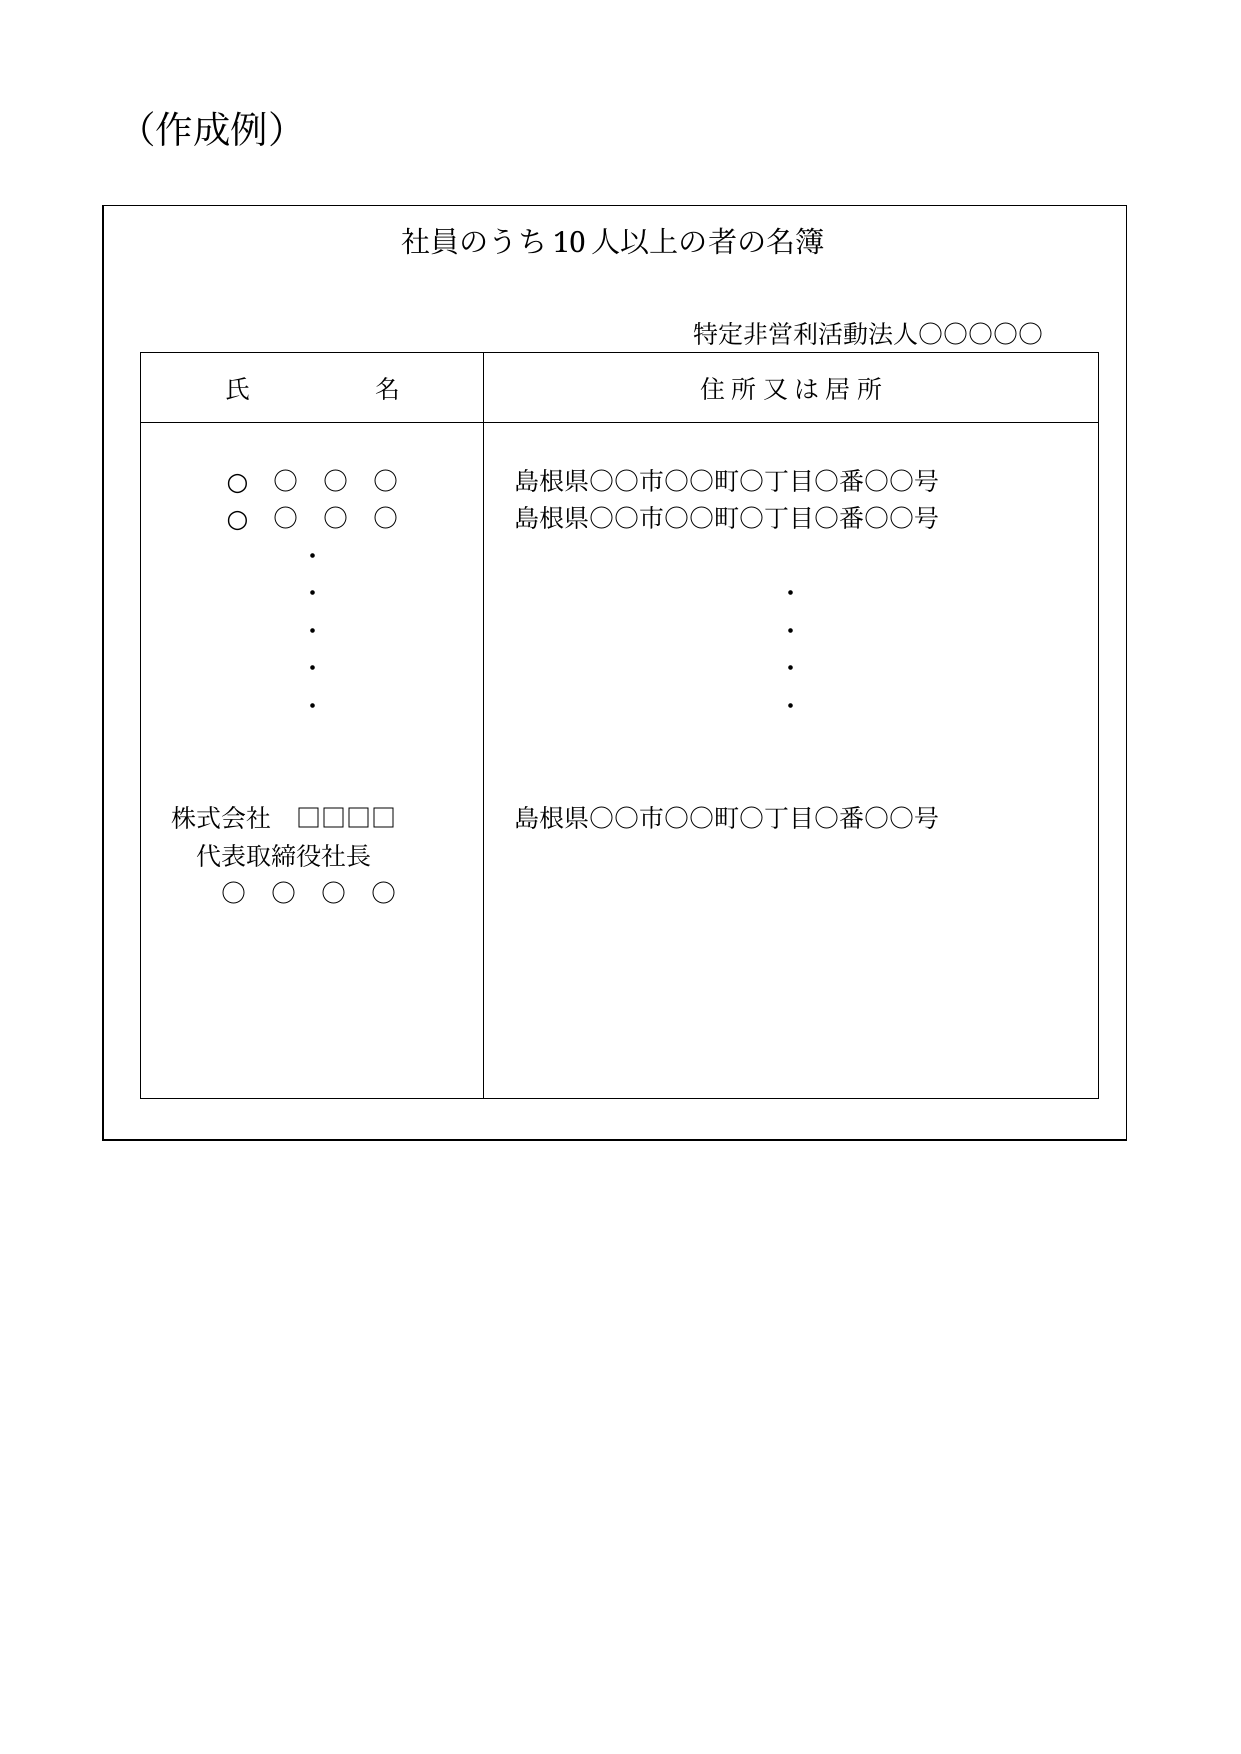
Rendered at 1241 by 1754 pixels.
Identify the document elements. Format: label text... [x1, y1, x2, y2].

text 特定非営利活動法人○○○○○ [118, 314, 1107, 352]
table_header 氏 名 [141, 353, 483, 422]
table_header 住 所 又 は 居 所 [484, 353, 1098, 422]
table_cell ○ ○ ○ ○ ○ ○ ○ ○ ・ ・ ・ ・ ・ 株式会社 □□□□ 代表取締役社長 ○ ○ ○ ○ [141, 423, 483, 1098]
text 社員のうち10人以上の者の名簿 [118, 206, 1107, 277]
table_cell 島根県○○市○○町○丁目○番○○号 島根県○○市○○町○丁目○番○○号 ・ ・ ・ ・ 島根県○○市○○町○丁目○番○○号 [484, 423, 1098, 1098]
text （作成例） [118, 89, 1107, 164]
